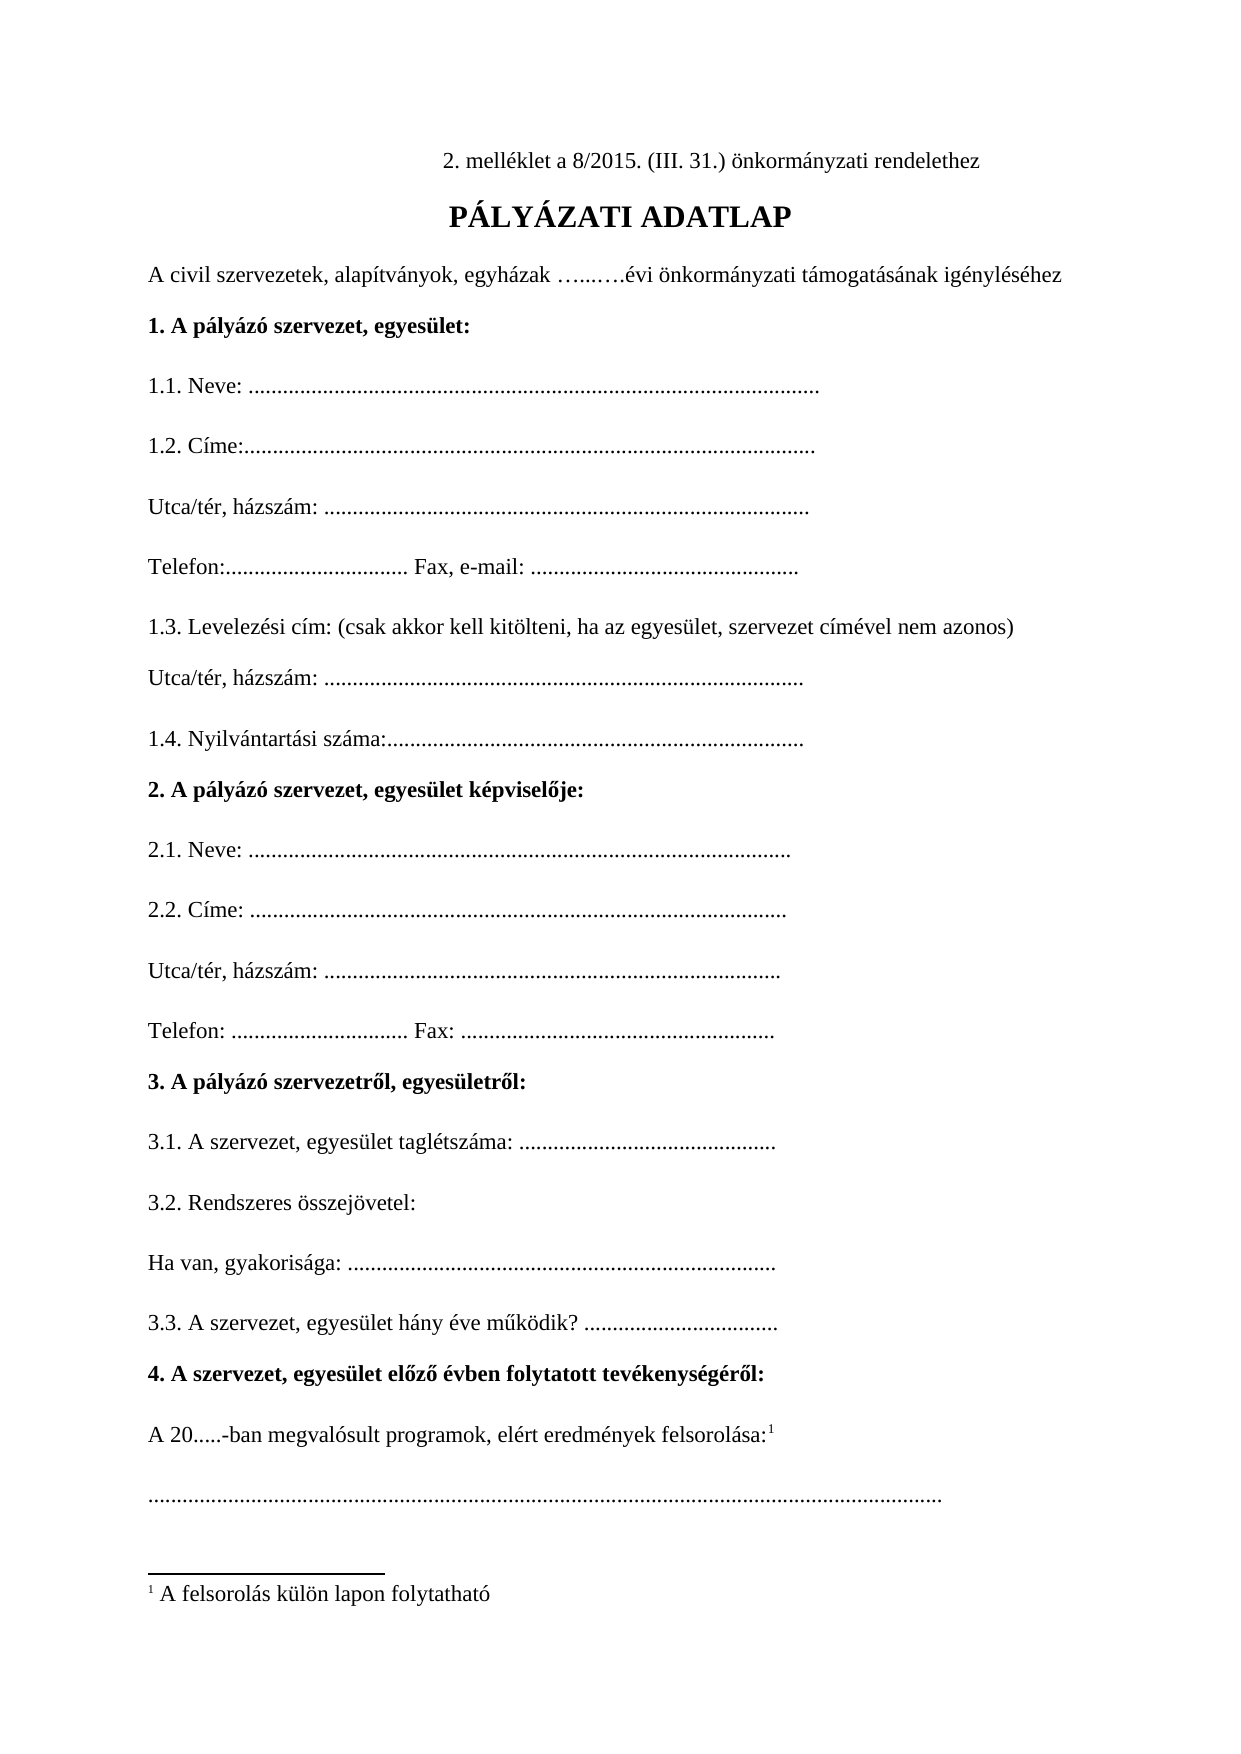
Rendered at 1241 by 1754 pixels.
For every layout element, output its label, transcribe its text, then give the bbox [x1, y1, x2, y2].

text Telefon:................................ Fax, e-mail: ............................................... [148, 553, 1093, 579]
text 2.1. Neve: ............................................................................................... [148, 836, 1093, 862]
text PÁLYÁZATI ADATLAP [148, 199, 1093, 234]
text 2. melléklet a 8/2015. (III. 31.) önkormányzati rendelethez [369, 148, 1093, 174]
text 4. A szervezet, egyesület előző évben folytatott tevékenységéről: [148, 1360, 1093, 1387]
text Utca/tér, házszám: ..................................................................................... [148, 493, 1093, 519]
text 3.1. A szervezet, egyesület taglétszáma: ............................................. [148, 1128, 1093, 1155]
text 2.2. Címe: .............................................................................................. [148, 896, 1093, 923]
text 1. A pályázó szervezet, egyesület: [148, 312, 1093, 338]
text 1.3. Levelezési cím: (csak akkor kell kitölteni, ha az egyesület, szervezet címével nem azonos) [148, 613, 1093, 640]
text ........................................................................................................................................... [148, 1481, 1093, 1507]
text A 20.....-ban megvalósult programok, elért eredmények felsorolása: [148, 1421, 1093, 1447]
text 2. A pályázó szervezet, egyesület képviselője: [148, 776, 1093, 802]
text 1.4. Nyilvántartási száma:......................................................................... [148, 725, 1093, 751]
text Telefon: ............................... Fax: ....................................................... [148, 1017, 1093, 1043]
text Utca/tér, házszám: ................................................................................ [148, 957, 1093, 983]
text A civil szervezetek, alapítványok, egyházak …...….évi önkormányzati támogatásának igényléséhez [148, 261, 1093, 287]
text 1.2. Címe:.................................................................................................... [148, 432, 1093, 459]
text Ha van, gyakorisága: ........................................................................... [148, 1249, 1093, 1275]
text 3.2. Rendszeres összejövetel: [148, 1189, 1093, 1215]
text 1.1. Neve: .................................................................................................... [148, 372, 1093, 398]
text 3. A pályázó szervezetről, egyesületről: [148, 1068, 1093, 1094]
text 3.3. A szervezet, egyesület hány éve működik? .................................. [148, 1309, 1093, 1336]
text Utca/tér, házszám: .................................................................................... [148, 664, 1093, 691]
